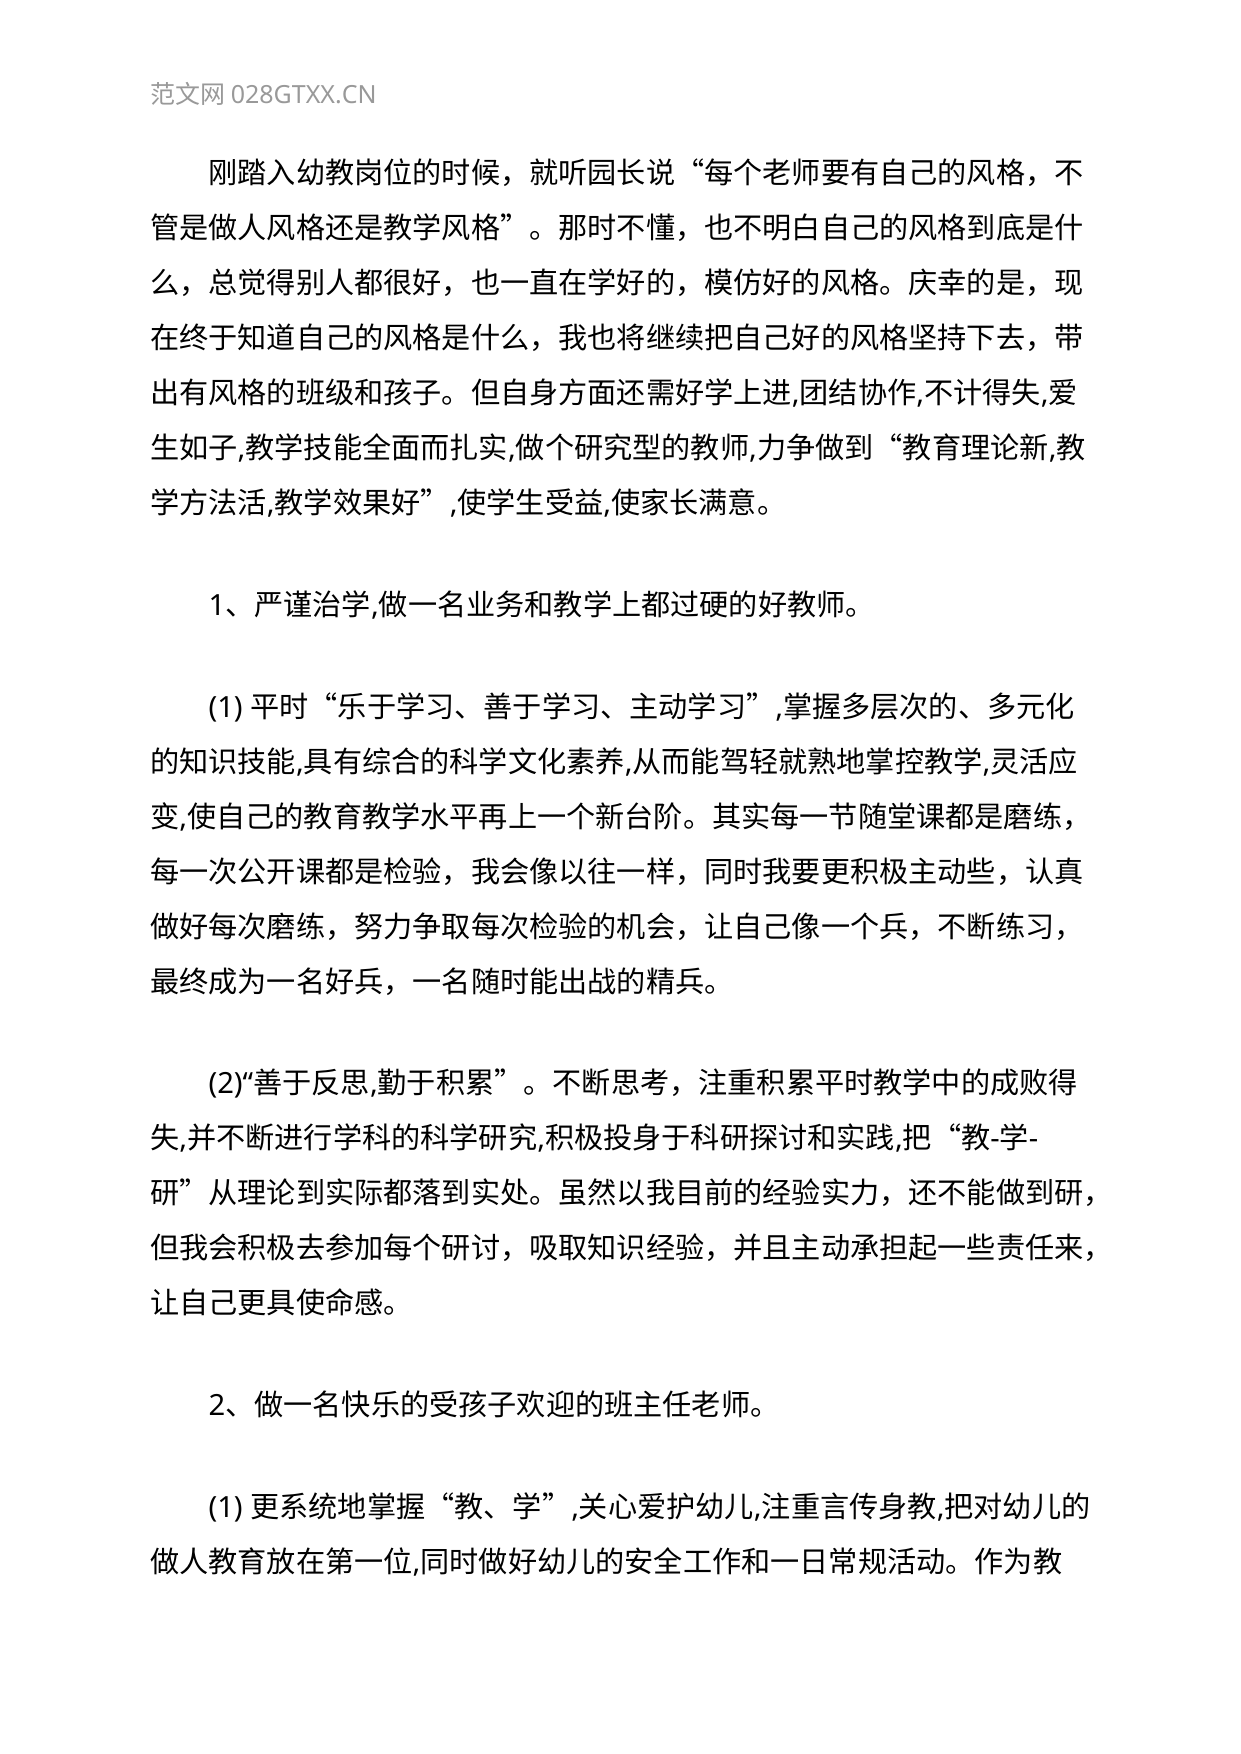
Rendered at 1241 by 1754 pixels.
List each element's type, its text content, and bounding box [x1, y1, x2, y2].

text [150, 1484, 1090, 1581]
text 2、做一名快乐的受孩子欢迎的班主任老师。 [150, 1382, 1090, 1424]
text (2)“善于反思,勤于积累”。不断思考，注重积累平时教学中的成败得失,并不断进行学科的科学研究,积极投身于科研探讨和实践,把“教-学-研”从理论到实际都落到实处。虽然以我目前的经验实力，还不能做到研，但我会积极去参加每个研讨，吸取知识经验，并且主动承担起一些责任来，让自己更具使命感。 [150, 1060, 1090, 1322]
text (1) 平时“乐于学习、善于学习、主动学习”,掌握多层次的、多元化的知识技能,具有综合的科学文化素养,从而能驾轻就熟地掌控教学,灵活应变,使自己的教育教学水平再上一个新台阶。其实每一节随堂课都是磨练，每一次公开课都是检验，我会像以往一样，同时我要更积极主动些，认真做好每次磨练，努力争取每次检验的机会，让自己像一个兵，不断练习，最终成为一名好兵，一名随时能出战的精兵。 [150, 683, 1090, 1001]
text 刚踏入幼教岗位的时候，就听园长说“每个老师要有自己的风格，不管是做人风格还是教学风格”。那时不懂，也不明白自己的风格到底是什么，总觉得别人都很好，也一直在学好的，模仿好的风格。庆幸的是，现在终于知道自己的风格是什么，我也将继续把自己好的风格坚持下去，带出有风格的班级和孩子。但自身方面还需好学上进,团结协作,不计得失,爱生如子,教学技能全面而扎实,做个研究型的教师,力争做到“教育理论新,教学方法活,教学效果好”,使学生受益,使家长满意。 [150, 150, 1090, 522]
text 1、严谨治学,做一名业务和教学上都过硬的好教师。 [150, 582, 1090, 624]
